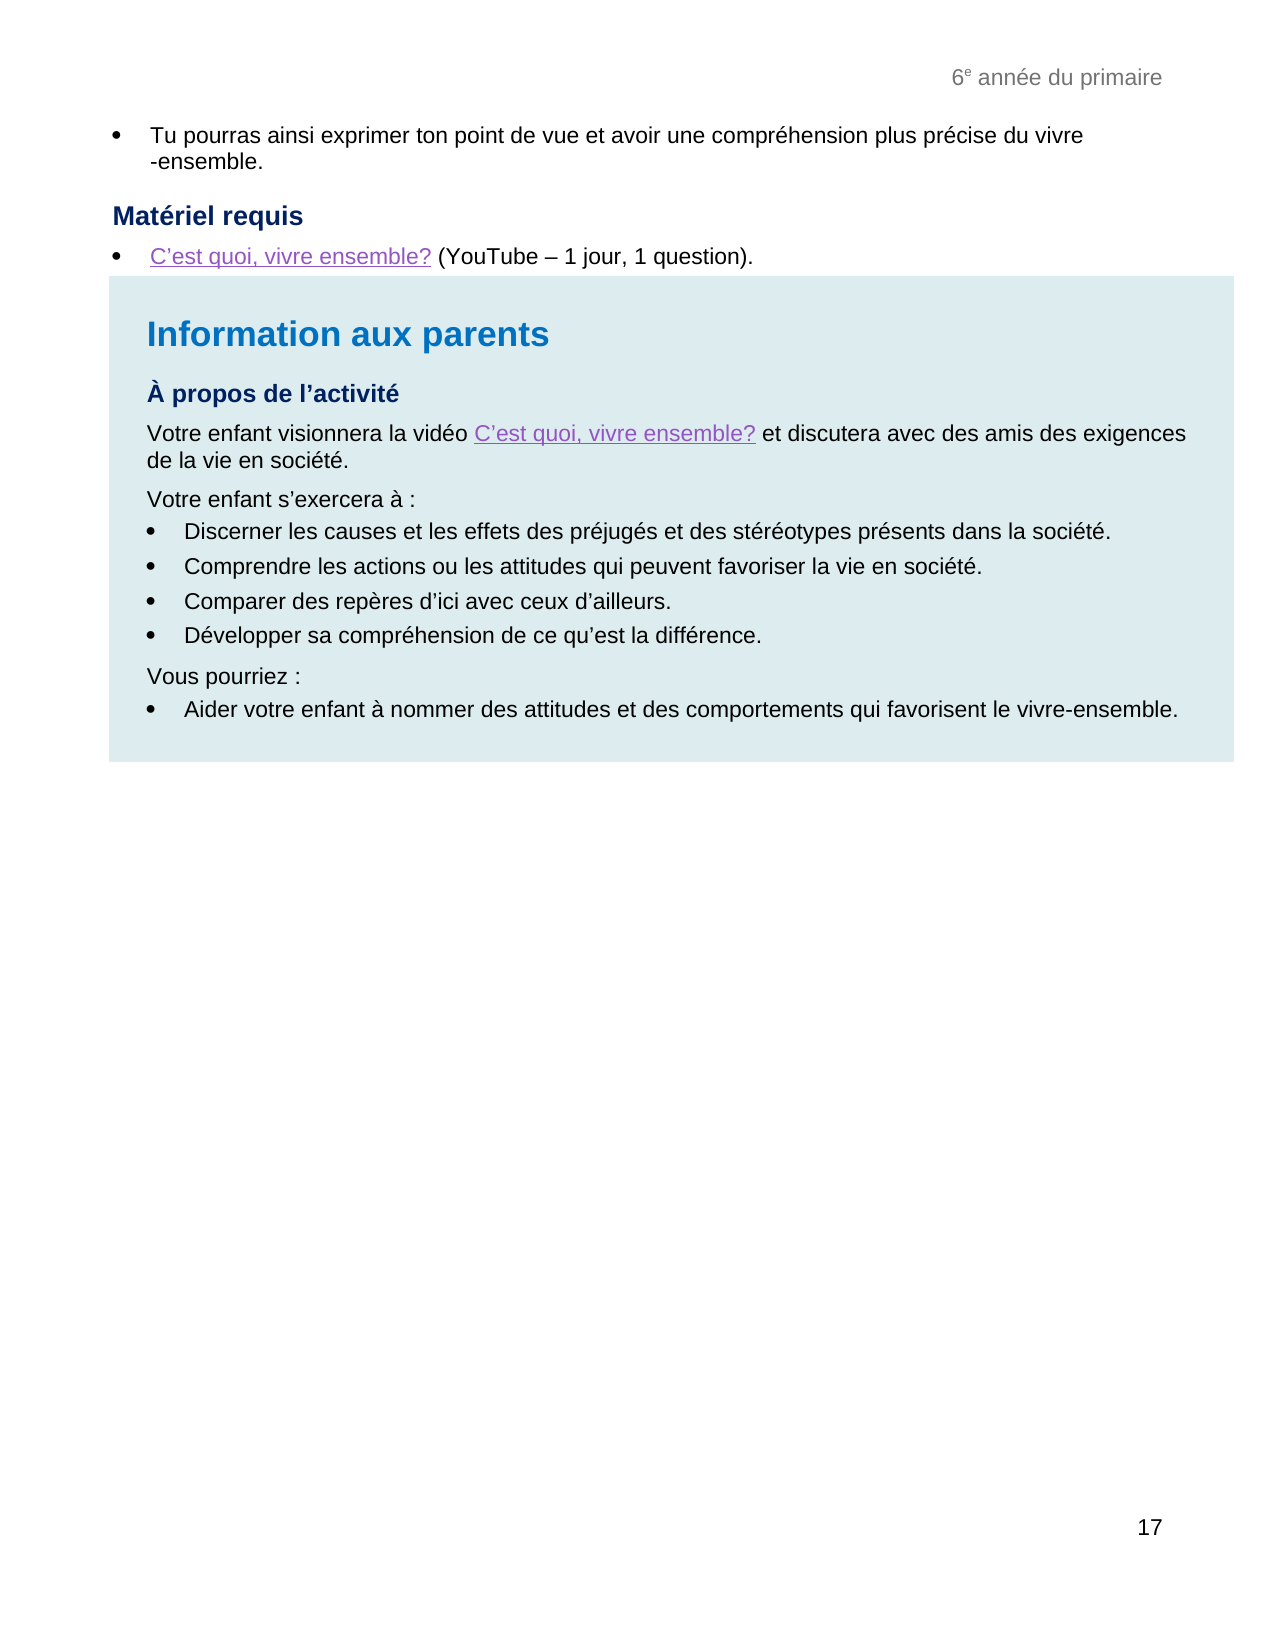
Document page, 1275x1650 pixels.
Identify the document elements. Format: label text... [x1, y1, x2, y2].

table_header Information aux parents À propos de l’activité Votre enfant visionnera la vidéo C’est quoi, vivre ensemble? et discutera avec des amis des exigences de la vie en société. Votre enfant s’exercera à : Discerner les causes et les effets des préjugés et des stéréotypes présents dans la société. Comprendre les actions ou les attitudes qui peuvent favoriser la vie en société. Comparer des repères d’ici avec ceux d’ailleurs. Développer sa compréhension de ce qu’est la différence. Vous pourriez : Aider votre enfant à nommer des attitudes et des comportements qui favorisent le vivre-ensemble. [109, 276, 1234, 762]
text Matériel requis [112, 199, 1083, 231]
text C’est quoi, vivre ensemble? (YouTube – 1 jour, 1 question). [112, 243, 1162, 270]
text Tu pourras ainsi exprimer ton point de vue et avoir une compréhension plus précise du vivre -ensemble. [112, 122, 1162, 174]
